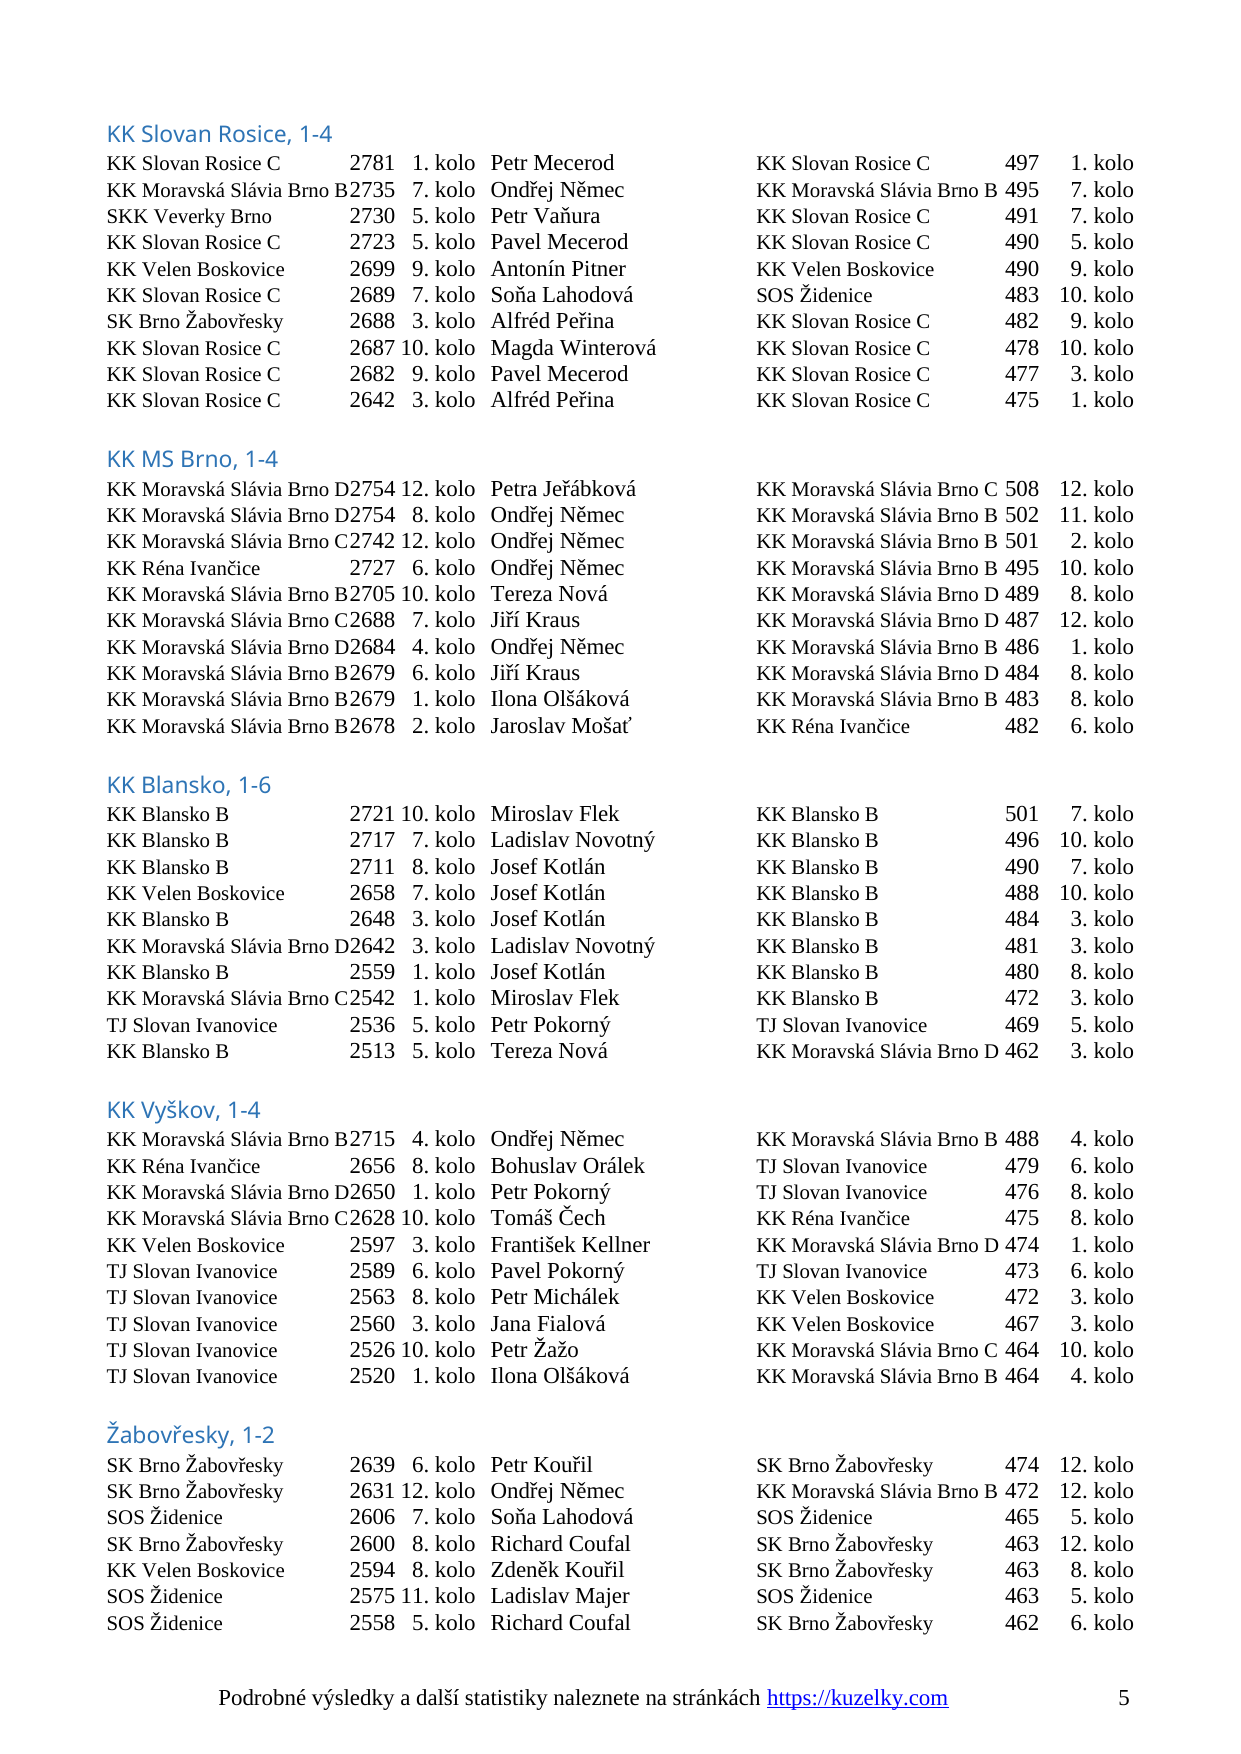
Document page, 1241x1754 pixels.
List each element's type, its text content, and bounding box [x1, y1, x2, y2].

text KK Moravská Slávia Brno B 2705 10. kolo Tereza Nová KK Moravská Slávia Brno D 489 8. kolo [106, 580, 1134, 606]
text KK Moravská Slávia Brno B 2679 6. kolo Jiří Kraus KK Moravská Slávia Brno D 484 8. kolo [106, 659, 1134, 686]
subtitle KK Slovan Rosice, 1-4 [106, 118, 1134, 149]
text KK Moravská Slávia Brno B 2715 4. kolo Ondřej Němec KK Moravská Slávia Brno B 488 4. kolo [106, 1125, 1134, 1152]
text KK Moravská Slávia Brno C 2628 10. kolo Tomáš Čech KK Réna Ivančice 475 8. kolo [106, 1204, 1134, 1231]
text KK Slovan Rosice C 2682 9. kolo Pavel Mecerod KK Slovan Rosice C 477 3. kolo [106, 360, 1134, 387]
text KK Moravská Slávia Brno B 2735 7. kolo Ondřej Němec KK Moravská Slávia Brno B 495 7. kolo [106, 176, 1134, 202]
text KK Slovan Rosice C 2687 10. kolo Magda Winterová KK Slovan Rosice C 478 10. kolo [106, 334, 1134, 360]
text KK Blansko B 2648 3. kolo Josef Kotlán KK Blansko B 484 3. kolo [106, 905, 1134, 932]
text KK Slovan Rosice C 2781 1. kolo Petr Mecerod KK Slovan Rosice C 497 1. kolo [106, 149, 1134, 176]
text TJ Slovan Ivanovice 2560 3. kolo Jana Fialová KK Velen Boskovice 467 3. kolo [106, 1310, 1134, 1336]
text KK Moravská Slávia Brno D 2754 12. kolo Petra Jeřábková KK Moravská Slávia Brno C 508 12. kolo [106, 475, 1134, 501]
text KK Blansko B 2721 10. kolo Miroslav Flek KK Blansko B 501 7. kolo [106, 800, 1134, 826]
text SK Brno Žabovřesky 2639 6. kolo Petr Kouřil SK Brno Žabovřesky 474 12. kolo [106, 1451, 1134, 1477]
text TJ Slovan Ivanovice 2563 8. kolo Petr Michálek KK Velen Boskovice 472 3. kolo [106, 1283, 1134, 1310]
text SOS Židenice 2575 11. kolo Ladislav Majer SOS Židenice 463 5. kolo [106, 1582, 1134, 1609]
text KK Moravská Slávia Brno D 2684 4. kolo Ondřej Němec KK Moravská Slávia Brno B 486 1. kolo [106, 633, 1134, 659]
text SK Brno Žabovřesky 2600 8. kolo Richard Coufal SK Brno Žabovřesky 463 12. kolo [106, 1530, 1134, 1556]
text KK Blansko B 2559 1. kolo Josef Kotlán KK Blansko B 480 8. kolo [106, 958, 1134, 984]
subtitle KK Blansko, 1-6 [106, 769, 1134, 800]
text KK Slovan Rosice C 2642 3. kolo Alfréd Peřina KK Slovan Rosice C 475 1. kolo [106, 387, 1134, 413]
subtitle KK MS Brno, 1-4 [106, 443, 1134, 475]
text KK Réna Ivančice 2656 8. kolo Bohuslav Orálek TJ Slovan Ivanovice 479 6. kolo [106, 1152, 1134, 1178]
text KK Moravská Slávia Brno B 2679 1. kolo Ilona Olšáková KK Moravská Slávia Brno B 483 8. kolo [106, 686, 1134, 712]
text KK Moravská Slávia Brno B 2678 2. kolo Jaroslav Mošať KK Réna Ivančice 482 6. kolo [106, 712, 1134, 738]
text KK Velen Boskovice 2658 7. kolo Josef Kotlán KK Blansko B 488 10. kolo [106, 879, 1134, 905]
text TJ Slovan Ivanovice 2520 1. kolo Ilona Olšáková KK Moravská Slávia Brno B 464 4. kolo [106, 1362, 1134, 1389]
text KK Velen Boskovice 2594 8. kolo Zdeněk Kouřil SK Brno Žabovřesky 463 8. kolo [106, 1556, 1134, 1582]
text TJ Slovan Ivanovice 2589 6. kolo Pavel Pokorný TJ Slovan Ivanovice 473 6. kolo [106, 1257, 1134, 1283]
text TJ Slovan Ivanovice 2526 10. kolo Petr Žažo KK Moravská Slávia Brno C 464 10. kolo [106, 1336, 1134, 1362]
text KK Moravská Slávia Brno C 2688 7. kolo Jiří Kraus KK Moravská Slávia Brno D 487 12. kolo [106, 606, 1134, 633]
subtitle Žabovřesky, 1-2 [106, 1419, 1134, 1451]
text KK Velen Boskovice 2597 3. kolo František Kellner KK Moravská Slávia Brno D 474 1. kolo [106, 1231, 1134, 1257]
subtitle KK Vyškov, 1-4 [106, 1094, 1134, 1125]
text KK Slovan Rosice C 2723 5. kolo Pavel Mecerod KK Slovan Rosice C 490 5. kolo [106, 228, 1134, 255]
text KK Moravská Slávia Brno D 2642 3. kolo Ladislav Novotný KK Blansko B 481 3. kolo [106, 932, 1134, 958]
text KK Moravská Slávia Brno D 2650 1. kolo Petr Pokorný TJ Slovan Ivanovice 476 8. kolo [106, 1178, 1134, 1204]
text KK Velen Boskovice 2699 9. kolo Antonín Pitner KK Velen Boskovice 490 9. kolo [106, 255, 1134, 281]
text KK Blansko B 2711 8. kolo Josef Kotlán KK Blansko B 490 7. kolo [106, 853, 1134, 879]
text KK Moravská Slávia Brno C 2742 12. kolo Ondřej Němec KK Moravská Slávia Brno B 501 2. kolo [106, 527, 1134, 554]
text KK Blansko B 2513 5. kolo Tereza Nová KK Moravská Slávia Brno D 462 3. kolo [106, 1037, 1134, 1063]
text KK Réna Ivančice 2727 6. kolo Ondřej Němec KK Moravská Slávia Brno B 495 10. kolo [106, 554, 1134, 580]
text KK Blansko B 2717 7. kolo Ladislav Novotný KK Blansko B 496 10. kolo [106, 826, 1134, 853]
text SK Brno Žabovřesky 2631 12. kolo Ondřej Němec KK Moravská Slávia Brno B 472 12. kolo [106, 1477, 1134, 1503]
text SK Brno Žabovřesky 2688 3. kolo Alfréd Peřina KK Slovan Rosice C 482 9. kolo [106, 307, 1134, 334]
text KK Moravská Slávia Brno C 2542 1. kolo Miroslav Flek KK Blansko B 472 3. kolo [106, 984, 1134, 1011]
text TJ Slovan Ivanovice 2536 5. kolo Petr Pokorný TJ Slovan Ivanovice 469 5. kolo [106, 1011, 1134, 1037]
text KK Slovan Rosice C 2689 7. kolo Soňa Lahodová SOS Židenice 483 10. kolo [106, 281, 1134, 307]
text SOS Židenice 2558 5. kolo Richard Coufal SK Brno Žabovřesky 462 6. kolo [106, 1609, 1134, 1635]
text KK Moravská Slávia Brno D 2754 8. kolo Ondřej Němec KK Moravská Slávia Brno B 502 11. kolo [106, 501, 1134, 527]
text SKK Veverky Brno 2730 5. kolo Petr Vaňura KK Slovan Rosice C 491 7. kolo [106, 202, 1134, 228]
text SOS Židenice 2606 7. kolo Soňa Lahodová SOS Židenice 465 5. kolo [106, 1503, 1134, 1530]
